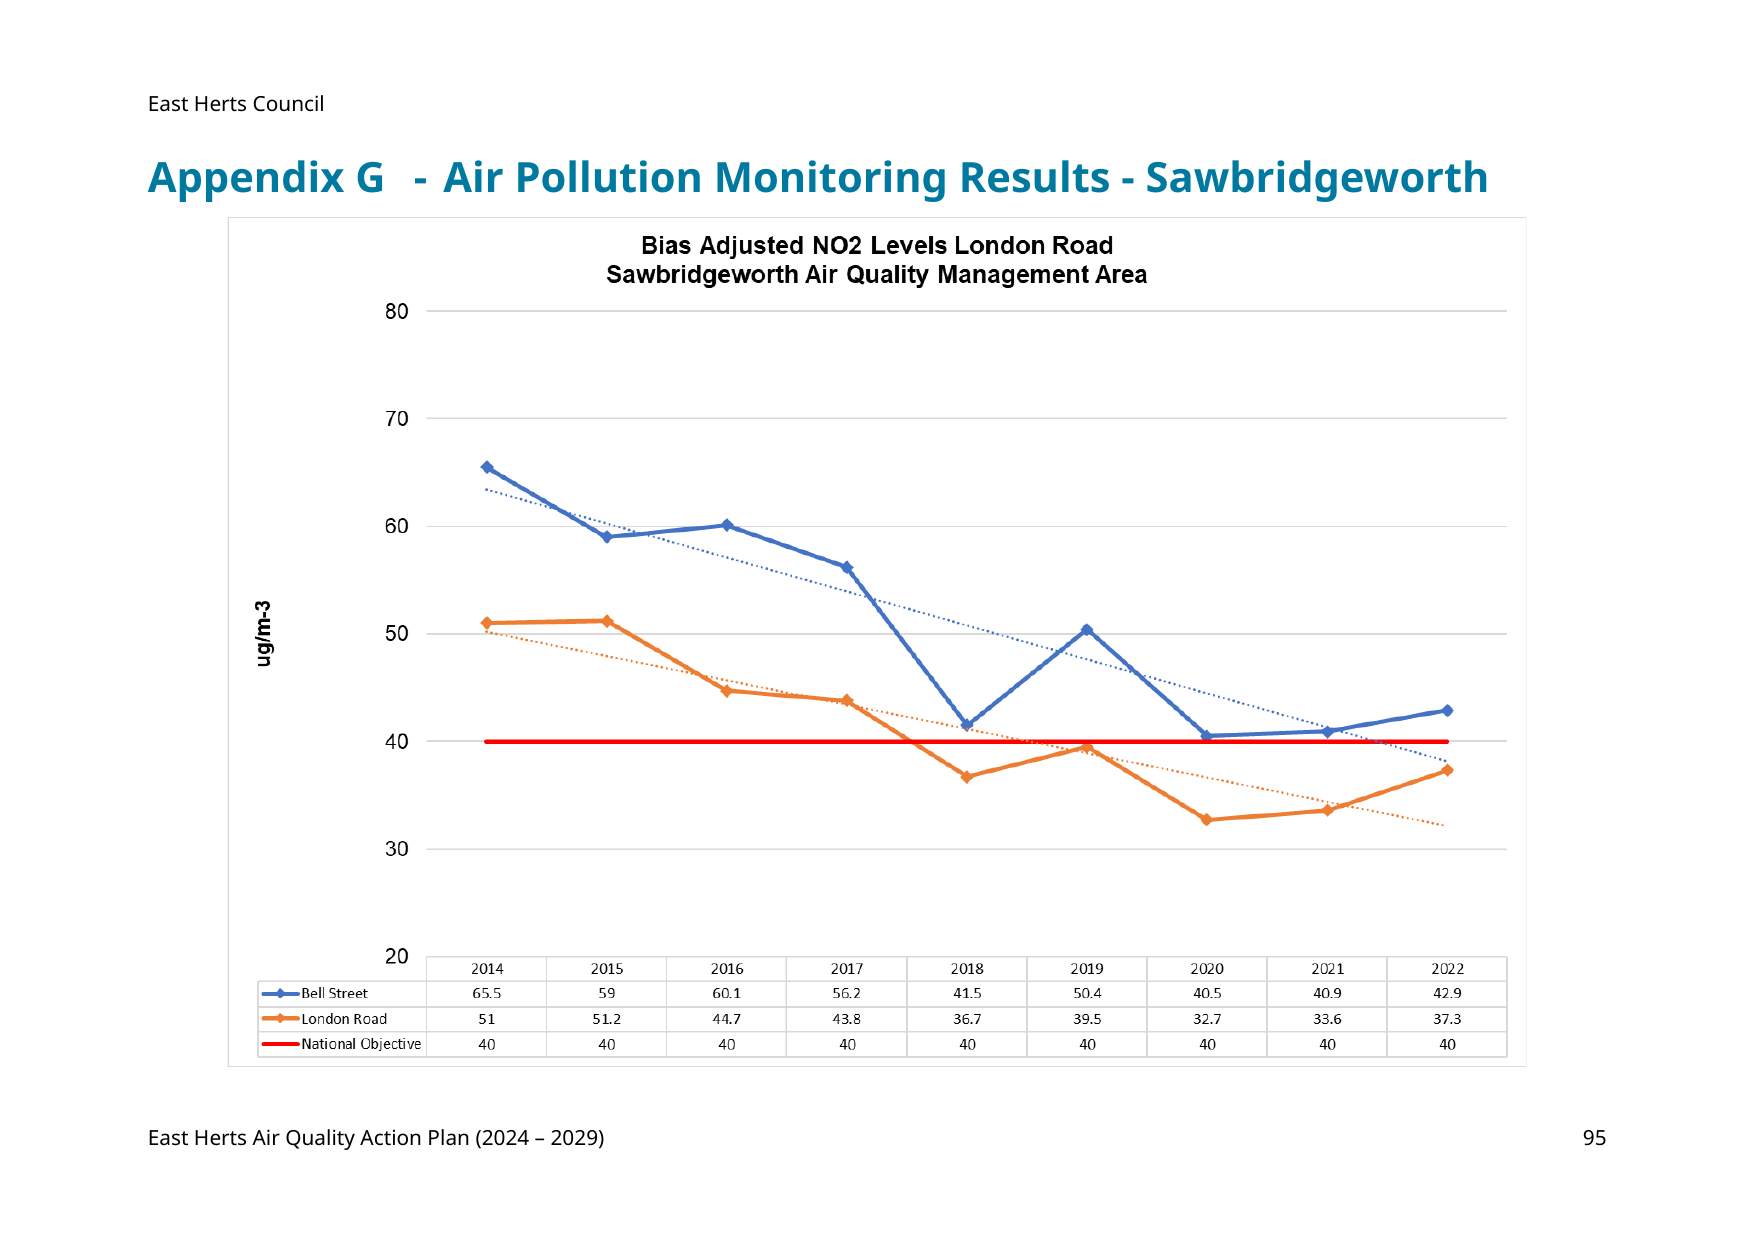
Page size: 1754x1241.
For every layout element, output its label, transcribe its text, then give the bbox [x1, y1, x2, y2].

subtitle - Air Pollution Monitoring Results - Sawbridgeworth [148, 148, 1606, 204]
picture [227, 217, 1527, 1067]
